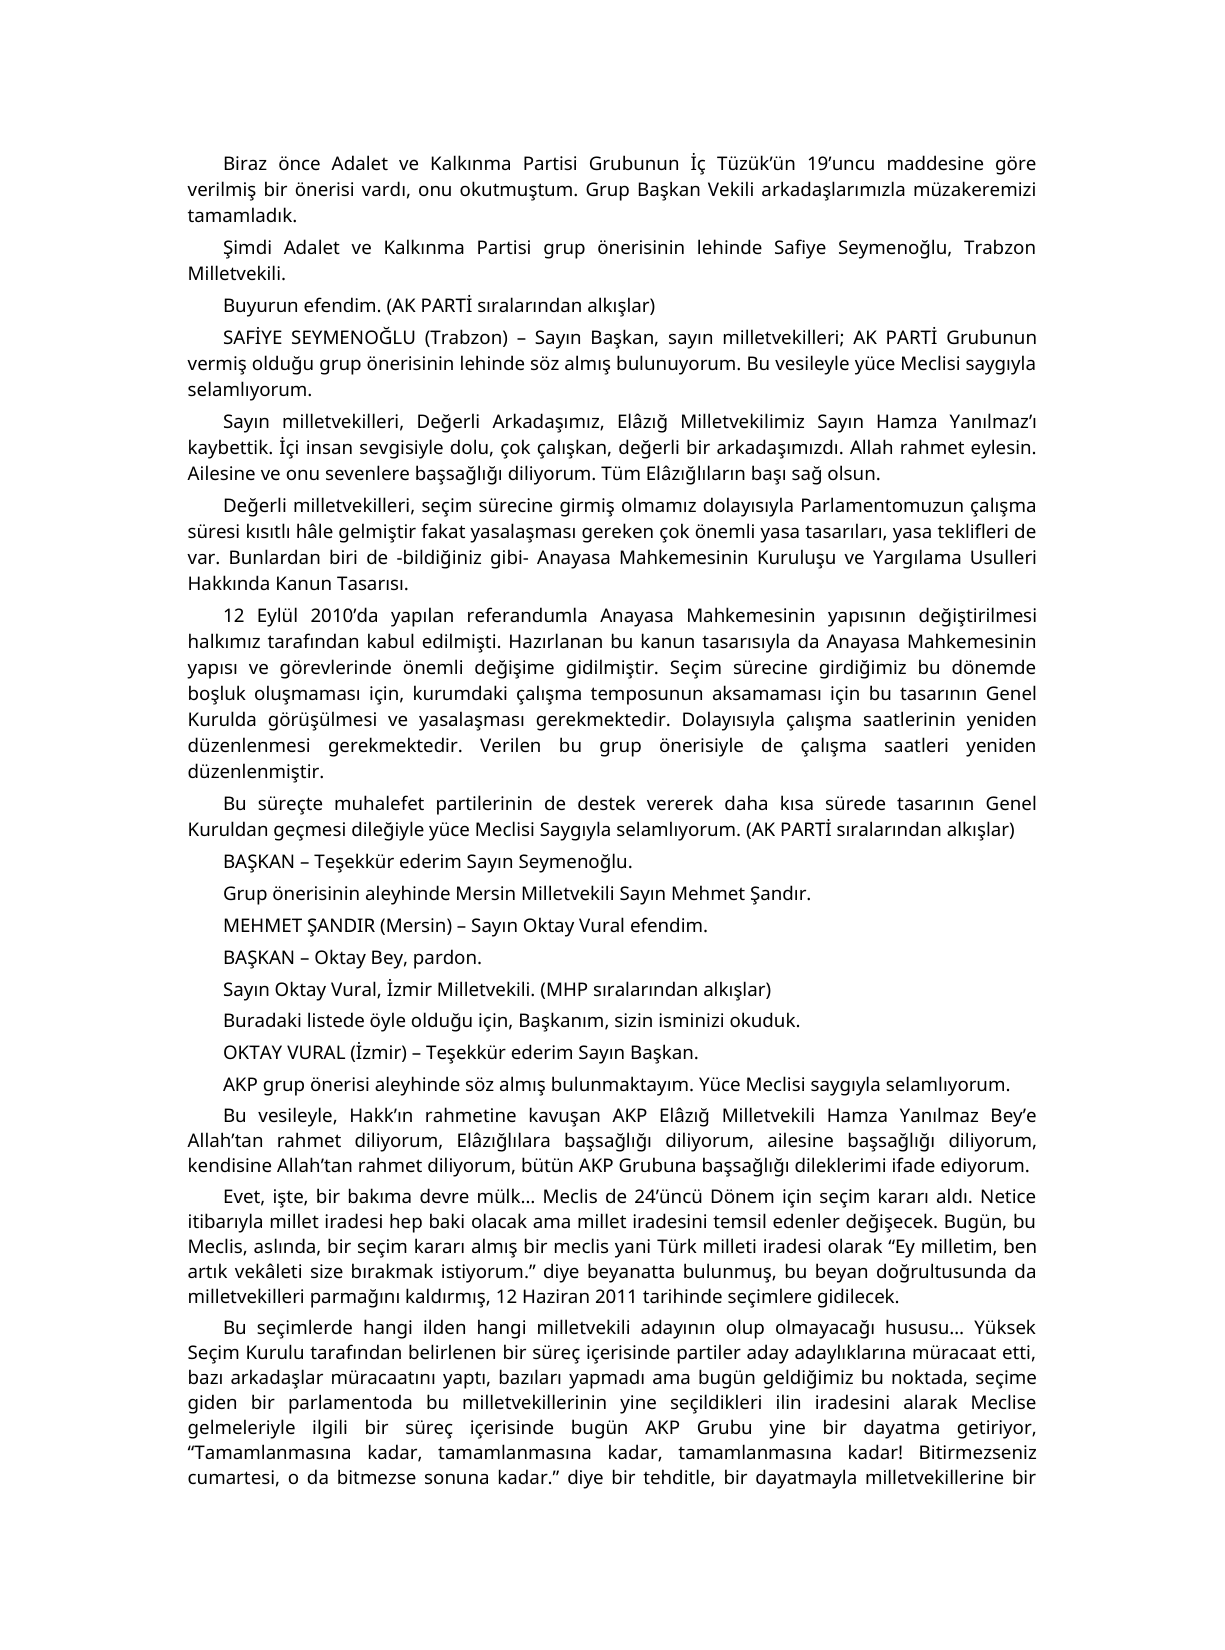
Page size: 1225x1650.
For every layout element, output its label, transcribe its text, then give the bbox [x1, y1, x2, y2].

text 12 Eylül 2010’da yapılan referandumla Anayasa Mahkemesinin yapısının değiştirilmesi halkımız tarafından kabul edilmişti. Hazırlanan bu kanun tasarısıyla da Anayasa Mahkemesinin yapısı ve görevlerinde önemli değişime gidilmiştir. Seçim sürecine girdiğimiz bu dönemde boşluk oluşmaması için, kurumdaki çalışma temposunun aksamaması için bu tasarının Genel Kurulda görüşülmesi ve yasalaşması gerekmektedir. Dolayısıyla çalışma saatlerinin yeniden düzenlenmesi gerekmektedir. Verilen bu grup önerisiyle de çalışma saatleri yeniden düzenlenmiştir. [187, 602, 1037, 784]
text Buradaki listede öyle olduğu için, Başkanım, sizin isminizi okuduk. [187, 1007, 1037, 1033]
text Grup önerisinin aleyhinde Mersin Milletvekili Sayın Mehmet Şandır. [187, 879, 1037, 906]
text BAŞKAN – Teşekkür ederim Sayın Seymenoğlu. [187, 848, 1037, 874]
text Bu süreçte muhalefet partilerinin de destek vererek daha kısa sürede tasarının Genel Kuruldan geçmesi dileğiyle yüce Meclisi Saygıyla selamlıyorum. (AK PARTİ sıralarından alkışlar) [187, 790, 1037, 842]
text Değerli milletvekilleri, seçim sürecine girmiş olmamız dolayısıyla Parlamentomuzun çalışma süresi kısıtlı hâle gelmiştir fakat yasalaşması gereken çok önemli yasa tasarıları, yasa teklifleri de var. Bunlardan biri de -bildiğiniz gibi- Anayasa Mahkemesinin Kuruluşu ve Yargılama Usulleri Hakkında Kanun Tasarısı. [187, 492, 1037, 596]
text AKP grup önerisi aleyhinde söz almış bulunmaktayım. Yüce Meclisi saygıyla selamlıyorum. [187, 1071, 1037, 1097]
text Biraz önce Adalet ve Kalkınma Partisi Grubunun İç Tüzük’ün 19’uncu maddesine göre verilmiş bir önerisi vardı, onu okutmuştum. Grup Başkan Vekili arkadaşlarımızla müzakeremizi tamamladık. [187, 150, 1037, 228]
text SAFİYE SEYMENOĞLU (Trabzon) – Sayın Başkan, sayın milletvekilleri; AK PARTİ Grubunun vermiş olduğu grup önerisinin lehinde söz almış bulunuyorum. Bu vesileyle yüce Meclisi saygıyla selamlıyorum. [187, 324, 1037, 402]
text OKTAY VURAL (İzmir) – Teşekkür ederim Sayın Başkan. [187, 1039, 1037, 1065]
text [187, 1314, 1037, 1489]
text BAŞKAN – Oktay Bey, pardon. [187, 943, 1037, 969]
text Evet, işte, bir bakıma devre mülk… Meclis de 24’üncü Dönem için seçim kararı aldı. Netice itibarıyla millet iradesi hep baki olacak ama millet iradesini temsil edenler değişecek. Bugün, bu Meclis, aslında, bir seçim kararı almış bir meclis yani Türk milleti iradesi olarak “Ey milletim, ben artık vekâleti size bırakmak istiyorum.” diye beyanatta bulunmuş, bu beyan doğrultusunda da milletvekilleri parmağını kaldırmış, 12 Haziran 2011 tarihinde seçimlere gidilecek. [187, 1183, 1037, 1308]
text Şimdi Adalet ve Kalkınma Partisi grup önerisinin lehinde Safiye Seymenoğlu, Trabzon Milletvekili. [187, 234, 1037, 286]
text Bu vesileyle, Hakk’ın rahmetine kavuşan AKP Elâzığ Milletvekili Hamza Yanılmaz Bey’e Allah’tan rahmet diliyorum, Elâzığlılara başsağlığı diliyorum, ailesine başsağlığı diliyorum, kendisine Allah’tan rahmet diliyorum, bütün AKP Grubuna başsağlığı dileklerimi ifade ediyorum. [187, 1103, 1037, 1178]
text MEHMET ŞANDIR (Mersin) – Sayın Oktay Vural efendim. [187, 911, 1037, 937]
text Buyurun efendim. (AK PARTİ sıralarından alkışlar) [187, 292, 1037, 318]
text Sayın Oktay Vural, İzmir Milletvekili. (MHP sıralarından alkışlar) [187, 975, 1037, 1001]
text Sayın milletvekilleri, Değerli Arkadaşımız, Elâzığ Milletvekilimiz Sayın Hamza Yanılmaz’ı kaybettik. İçi insan sevgisiyle dolu, çok çalışkan, değerli bir arkadaşımızdı. Allah rahmet eylesin. Ailesine ve onu sevenlere başsağlığı diliyorum. Tüm Elâzığlıların başı sağ olsun. [187, 408, 1037, 486]
